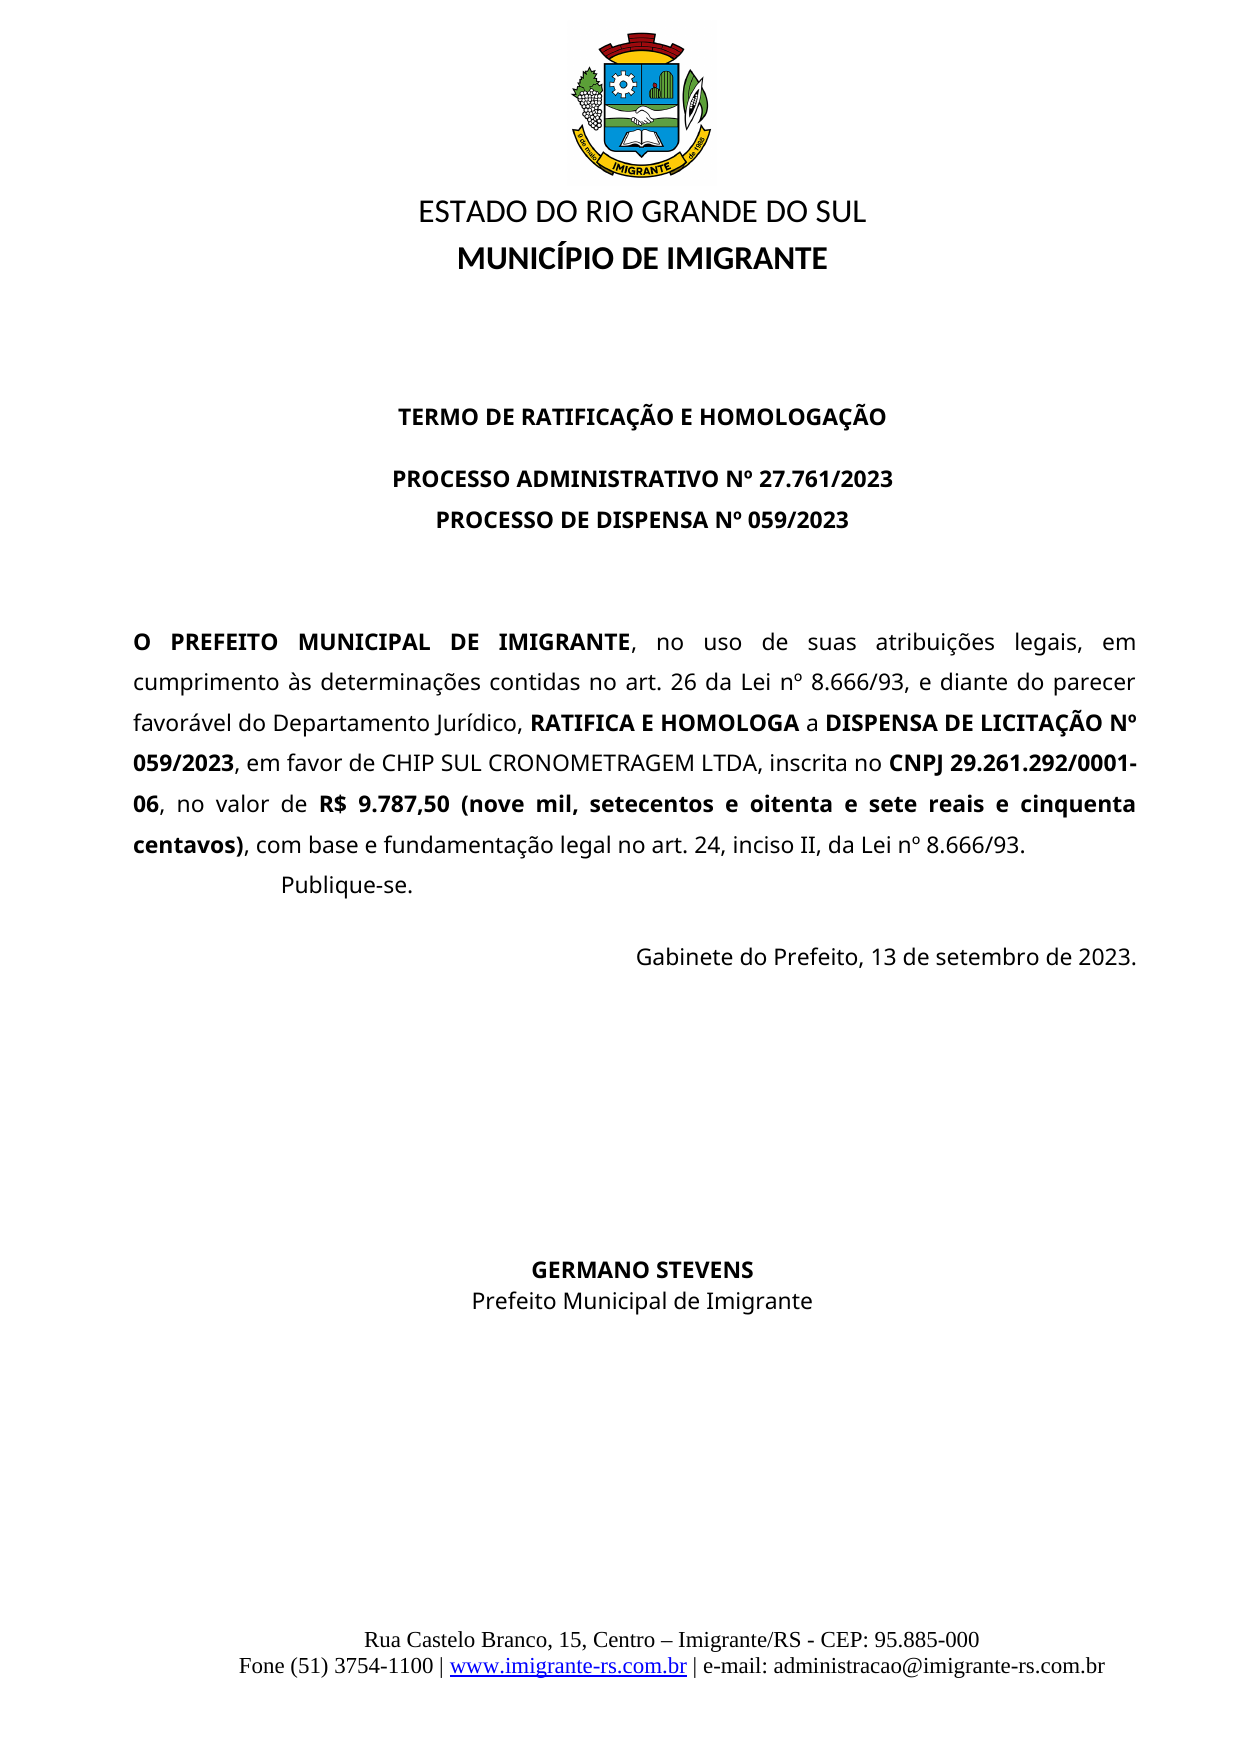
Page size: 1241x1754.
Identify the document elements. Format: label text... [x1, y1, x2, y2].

text PROCESSO DE DISPENSA Nº 059/2023 [133, 503, 1152, 535]
text TERMO DE RATIFICAÇÃO E HOMOLOGAÇÃO [133, 400, 1152, 432]
text GERMANO STEVENS [133, 1253, 1152, 1285]
text O PREFEITO MUNICIPAL DE IMIGRANTE, no uso de suas atribuições legais, em cumprimento às determinações contidas no art. 26 da Lei nº 8.666/93, e diante do parecer favorável do Departamento Jurídico, RATIFICA E HOMOLOGA a DISPENSA DE LICITAÇÃO Nº 059/2023, em favor de CHIP SUL CRONOMETRAGEM LTDA, inscrita no CNPJ 29.261.292/0001-06, no valor de R$ 9.787,50 (nove mil, setecentos e oitenta e sete reais e cinquenta centavos), com base e fundamentação legal no art. 24, inciso II, da Lei nº 8.666/93. [133, 625, 1137, 860]
text Prefeito Municipal de Imigrante [133, 1285, 1152, 1316]
text PROCESSO ADMINISTRATIVO Nº 27.761/2023 [133, 463, 1152, 494]
picture [567, 20, 718, 186]
text Gabinete do Prefeito, 13 de setembro de 2023. [280, 941, 1137, 972]
text Publique-se. [133, 869, 1152, 900]
